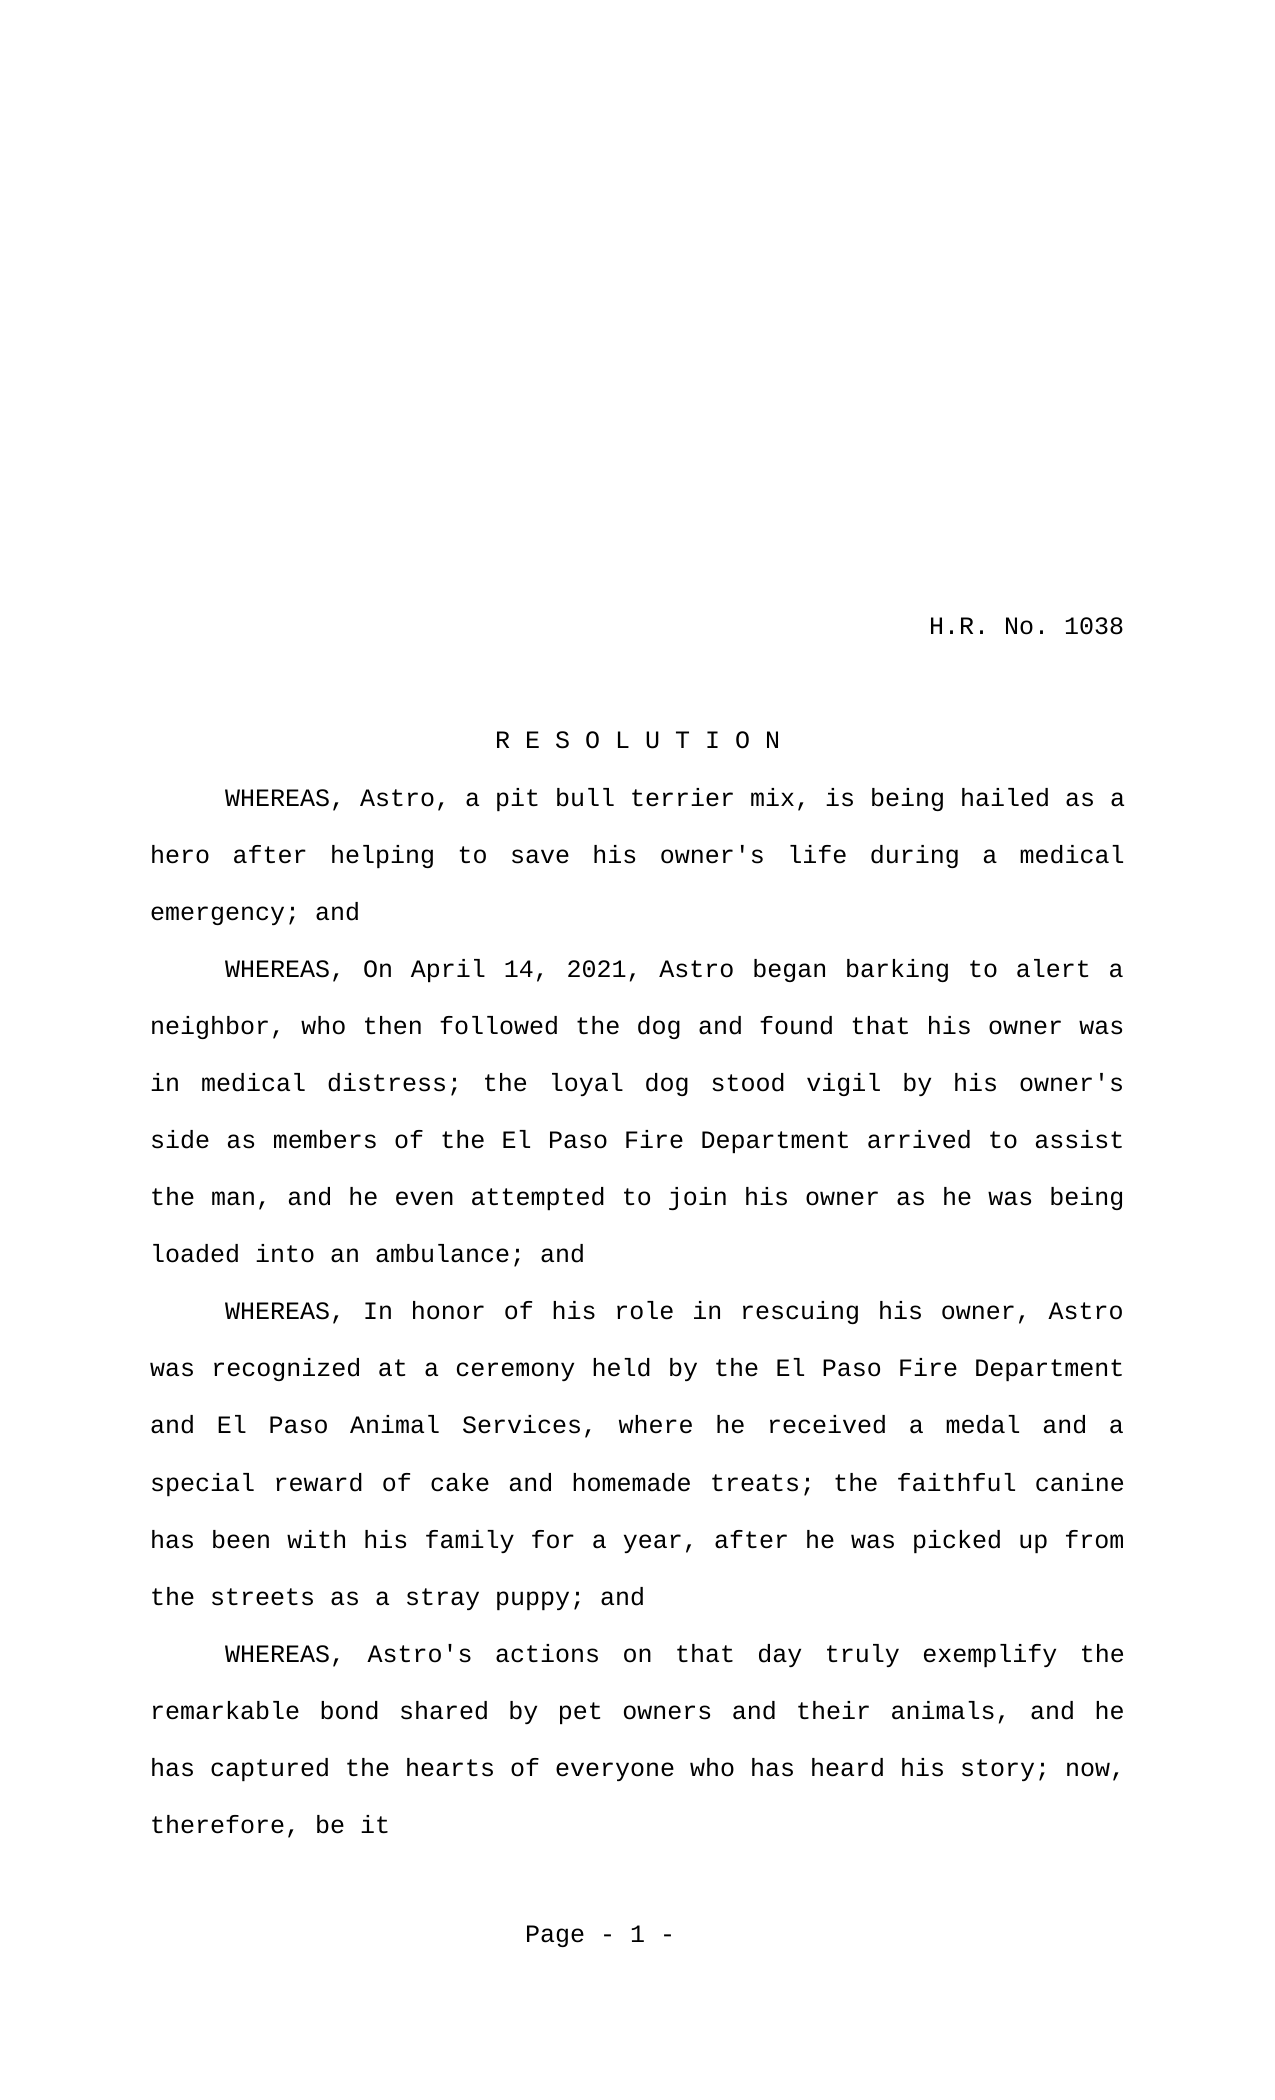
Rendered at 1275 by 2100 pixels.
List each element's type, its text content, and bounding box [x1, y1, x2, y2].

text WHEREAS, On April 14, 2021, Astro began barking to alert a neighbor, who then followed the dog and found that his owner was in medical distress; the loyal dog stood vigil by his owner's side as members of the El Paso Fire Department arrived to assist the man, and he even attempted to join his owner as he was being loaded into an ambulance; and [150, 956, 1125, 1270]
text R E S O L U T I O N [150, 728, 1125, 756]
text WHEREAS, In honor of his role in rescuing his owner, Astro was recognized at a ceremony held by the El Paso Fire Department and El Paso Animal Services, where he received a medal and a special reward of cake and homemade treats; the faithful canine has been with his family for a year, after he was picked up from the streets as a stray puppy; and [150, 1299, 1125, 1613]
text WHEREAS, Astro, a pit bull terrier mix, is being hailed as a hero after helping to save his owner's life during a medical emergency; and [150, 785, 1125, 928]
text WHEREAS, Astro's actions on that day truly exemplify the remarkable bond shared by pet owners and their animals, and he has captured the hearts of everyone who has heard his story; now, therefore, be it [150, 1641, 1125, 1841]
text H.R. No. 1038 [150, 614, 1125, 642]
